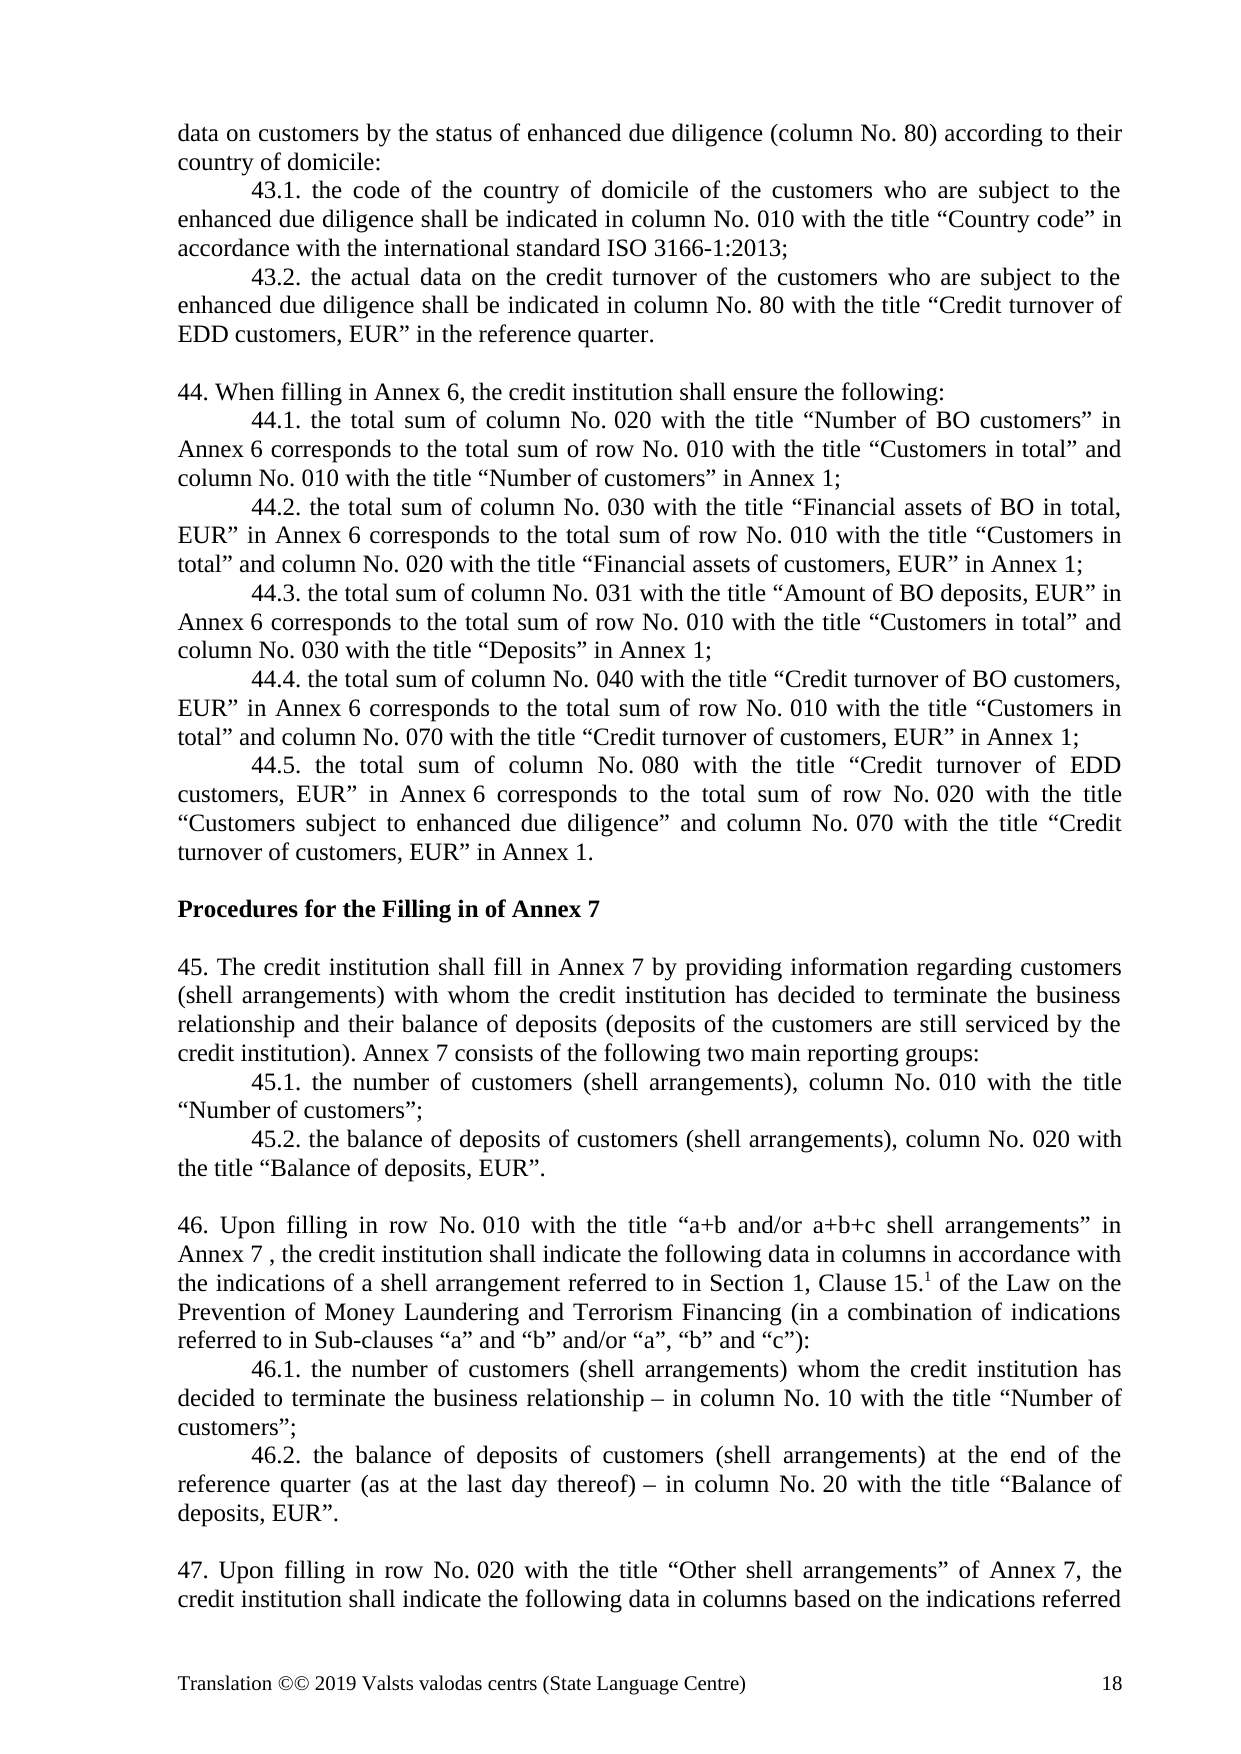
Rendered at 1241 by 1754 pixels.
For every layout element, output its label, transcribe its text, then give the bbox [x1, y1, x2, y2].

text 43.1. the code of the country of domicile of the customers who are subject to the enhanced due diligence shall be indicated in column No. 010 with the title “Country code” in accordance with the international standard ISO 3166-1:2013; [177, 176, 1122, 262]
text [177, 1556, 1122, 1613]
text 44.4. the total sum of column No. 040 with the title “Credit turnover of BO customers, EUR” in Annex 6 corresponds to the total sum of row No. 010 with the title “Customers in total” and column No. 070 with the title “Credit turnover of customers, EUR” in Annex 1; [177, 664, 1122, 751]
text 44.5. the total sum of column No. 080 with the title “Credit turnover of EDD customers, EUR” in Annex 6 corresponds to the total sum of row No. 020 with the title “Customers subject to enhanced due diligence” and column No. 070 with the title “Credit turnover of customers, EUR” in Annex 1. [177, 751, 1122, 866]
text Procedures for the Filling in of Annex 7 [177, 894, 1122, 923]
text 44. When filling in Annex 6, the credit institution shall ensure the following: [177, 377, 1122, 406]
text 44.3. the total sum of column No. 031 with the title “Amount of BO deposits, EUR” in Annex 6 corresponds to the total sum of row No. 010 with the title “Customers in total” and column No. 030 with the title “Deposits” in Annex 1; [177, 578, 1122, 664]
text 44.1. the total sum of column No. 020 with the title “Number of BO customers” in Annex 6 corresponds to the total sum of row No. 010 with the title “Customers in total” and column No. 010 with the title “Number of customers” in Annex 1; [177, 406, 1122, 492]
text 46.2. the balance of deposits of customers (shell arrangements) at the end of the reference quarter (as at the last day thereof) – in column No. 20 with the title “Balance of deposits, EUR”. [177, 1441, 1122, 1527]
text 46. Upon filling in row No. 010 with the title “a+b and/or a+b+c shell arrangements” in Annex 7 , the credit institution shall indicate the following data in columns in accordance with the indications of a shell arrangement referred to in Section 1, Clause 15.1 of the Law on the Prevention of Money Laundering and Terrorism Financing (in a combination of indications referred to in Sub-clauses “a” and “b” and/or “a”, “b” and “c”): [177, 1211, 1122, 1354]
text 43.2. the actual data on the credit turnover of the customers who are subject to the enhanced due diligence shall be indicated in column No. 80 with the title “Credit turnover of EDD customers, EUR” in the reference quarter. [177, 262, 1122, 348]
text 44.2. the total sum of column No. 030 with the title “Financial assets of BO in total, EUR” in Annex 6 corresponds to the total sum of row No. 010 with the title “Customers in total” and column No. 020 with the title “Financial assets of customers, EUR” in Annex 1; [177, 492, 1122, 578]
text 46.1. the number of customers (shell arrangements) whom the credit institution has decided to terminate the business relationship – in column No. 10 with the title “Number of customers”; [177, 1354, 1122, 1441]
text 45. The credit institution shall fill in Annex 7 by providing information regarding customers (shell arrangements) with whom the credit institution has decided to terminate the business relationship and their balance of deposits (deposits of the customers are still serviced by the credit institution). Annex 7 consists of the following two main reporting groups: [177, 952, 1122, 1067]
text 45.2. the balance of deposits of customers (shell arrangements), column No. 020 with the title “Balance of deposits, EUR”. [177, 1124, 1122, 1182]
text 45.1. the number of customers (shell arrangements), column No. 010 with the title “Number of customers”; [177, 1067, 1122, 1124]
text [177, 118, 1122, 176]
